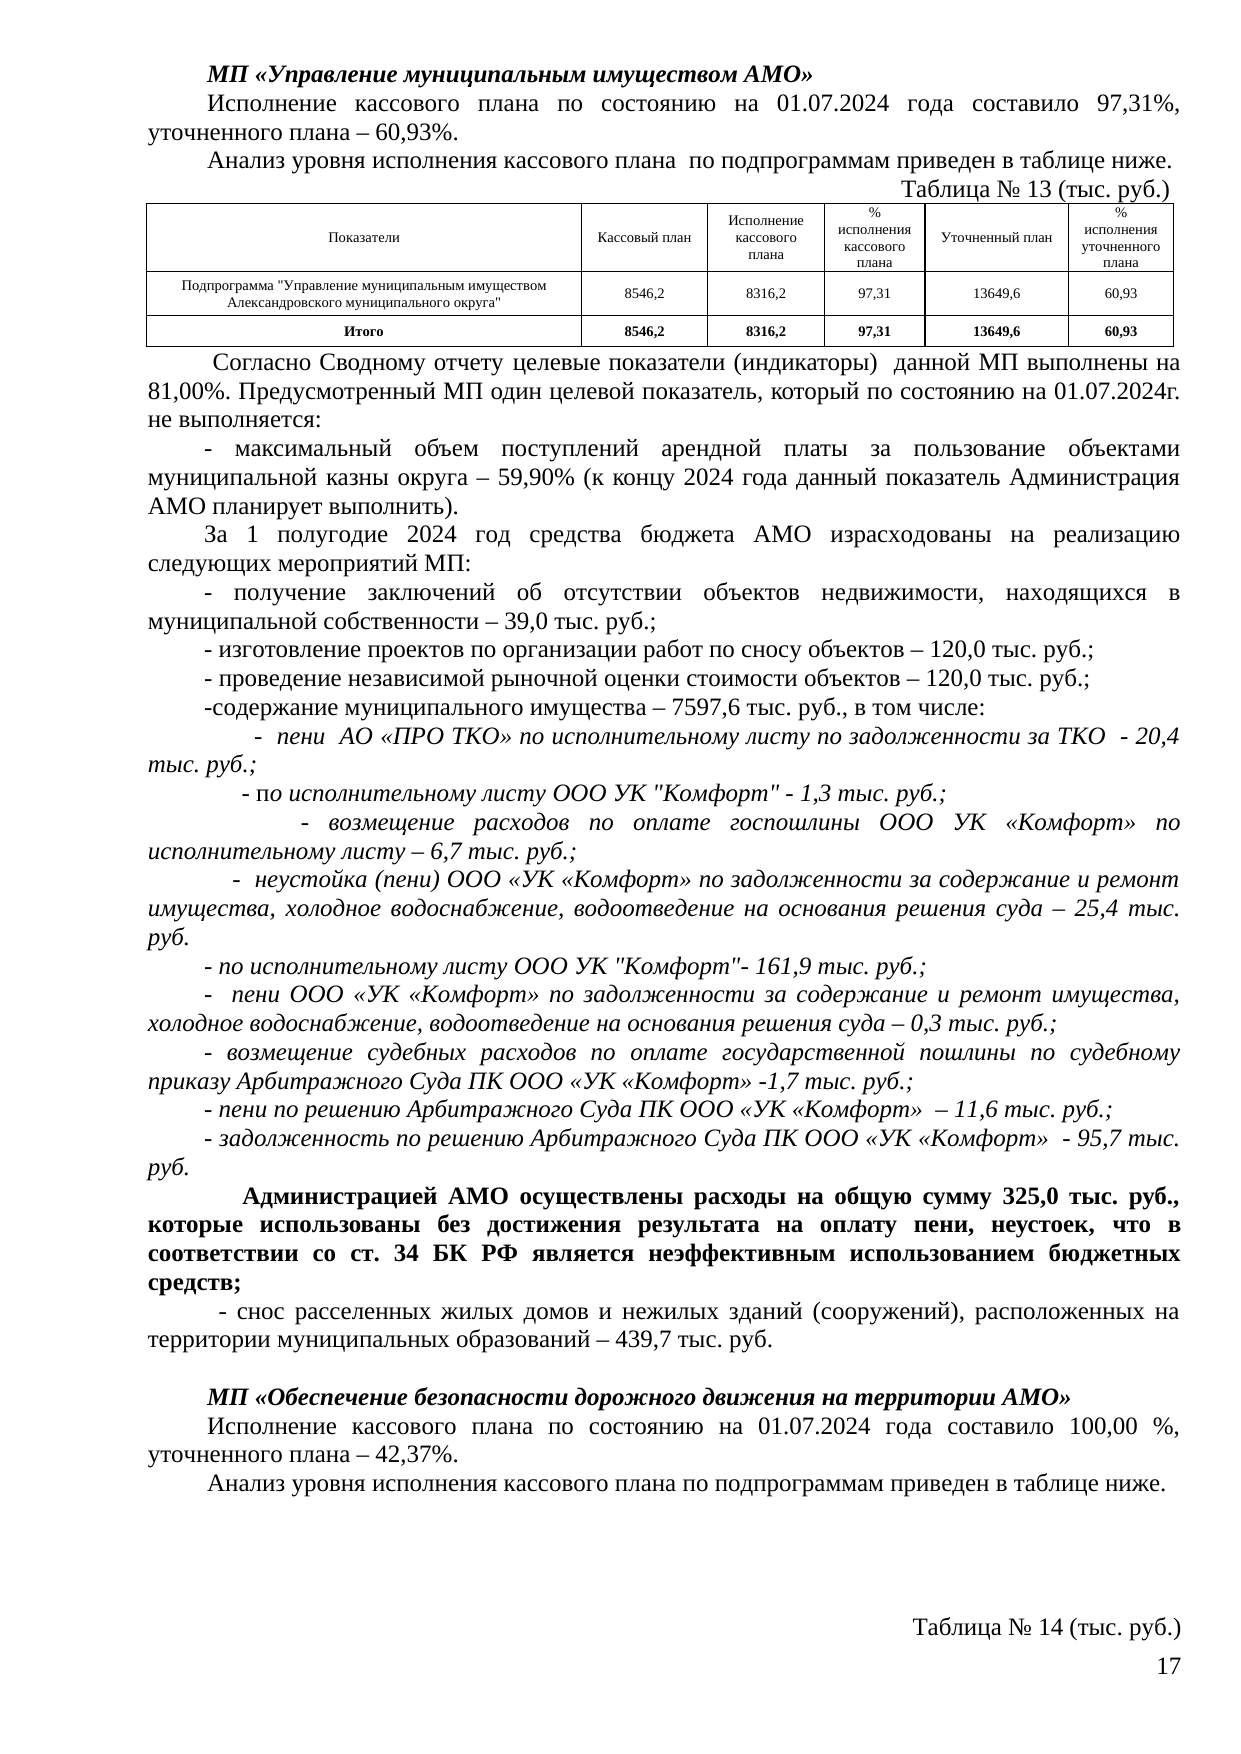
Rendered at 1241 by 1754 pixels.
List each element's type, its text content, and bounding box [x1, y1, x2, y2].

text Анализ уровня исполнения кассового плана по подпрограммам приведен в таблице ниже. [148, 145, 1181, 174]
text - изготовление проектов по организации работ по сносу объектов – 120,0 тыс. руб.; [148, 634, 1181, 663]
table_cell 8316,2 [708, 316, 824, 346]
text - неустойка (пени) ООО «УК «Комфорт» по задолженности за содержание и ремонт имущества, холодное водоснабжение, водоотведение на основания решения суда – 25,4 тыс. руб. [148, 864, 1181, 951]
text - пени по решению Арбитражного Суда ПК ООО «УК «Комфорт» – 11,6 тыс. руб.; [148, 1094, 1181, 1123]
table_header % исполнения кассового плана [825, 204, 924, 271]
text - по исполнительному листу ООО УК "Комфорт"- 161,9 тыс. руб.; [148, 951, 1181, 979]
text Анализ уровня исполнения кассового плана по подпрограммам приведен в таблице ниже. [148, 1468, 1181, 1497]
text - пени АО «ПРО ТКО» по исполнительному листу по задолженности за ТКО - 20,4 тыс. руб.; [148, 721, 1181, 778]
text Администрацией АМО осуществлены расходы на общую сумму 325,0 тыс. руб., которые использованы без достижения результата на оплату пени, неустоек, что в соответствии со ст. 34 БК РФ является неэффективным использованием бюджетных средств; [148, 1181, 1181, 1296]
table_cell 13649,6 [926, 272, 1068, 315]
text МП «Управление муниципальным имуществом АМО» [148, 59, 1181, 88]
text - по исполнительному листу ООО УК "Комфорт" - 1,3 тыс. руб.; [148, 778, 1181, 807]
text -содержание муниципального имущества – 7597,6 тыс. руб., в том числе: [148, 692, 1181, 721]
text - задолженность по решению Арбитражного Суда ПК ООО «УК «Комфорт» - 95,7 тыс. руб. [148, 1123, 1181, 1181]
table_header Уточненный план [926, 204, 1068, 271]
table_header Показатели [147, 204, 581, 271]
text - возмещение расходов по оплате госпошлины ООО УК «Комфорт» по исполнительному листу – 6,7 тыс. руб.; [148, 807, 1181, 864]
table_cell 13649,6 [926, 316, 1068, 346]
text Таблица № 14 (тыс. руб.) [148, 1612, 1181, 1641]
table_cell 60,93 [1069, 316, 1173, 346]
table_cell 8546,2 [582, 316, 707, 346]
table_header Исполнение кассового плана [708, 204, 824, 271]
text - проведение независимой рыночной оценки стоимости объектов – 120,0 тыс. руб.; [148, 663, 1181, 692]
table_cell 60,93 [1069, 272, 1173, 315]
text Таблица № 13 (тыс. руб.) [148, 174, 1181, 203]
table_cell 97,31 [825, 272, 924, 315]
table_header % исполнения уточненного плана [1069, 204, 1173, 271]
text Согласно Сводному отчету целевые показатели (индикаторы) данной МП выполнены на 81,00%. Предусмотренный МП один целевой показатель, который по состоянию на 01.07.2024г. не выполняется: [148, 347, 1181, 433]
text - возмещение судебных расходов по оплате государственной пошлины по судебному приказу Арбитражного Суда ПК ООО «УК «Комфорт» -1,7 тыс. руб.; [148, 1037, 1181, 1094]
text - снос расселенных жилых домов и нежилых зданий (сооружений), расположенных на территории муниципальных образований – 439,7 тыс. руб. [148, 1296, 1181, 1353]
text МП «Обеспечение безопасности дорожного движения на территории АМО» [148, 1382, 1181, 1411]
text За 1 полугодие 2024 год средства бюджета АМО израсходованы на реализацию следующих мероприятий МП: [148, 519, 1181, 577]
table_cell 8316,2 [708, 272, 824, 315]
table_cell Итого [147, 316, 581, 346]
table_cell Подпрограмма "Управление муниципальным имуществом Александровского муниципального округа" [147, 272, 581, 315]
table_cell 97,31 [825, 316, 924, 346]
table_cell 8546,2 [582, 272, 707, 315]
text - получение заключений об отсутствии объектов недвижимости, находящихся в муниципальной собственности – 39,0 тыс. руб.; [148, 577, 1181, 634]
text Исполнение кассового плана по состоянию на 01.07.2024 года составило 97,31%, уточненного плана – 60,93%. [148, 88, 1181, 145]
text - пени ООО «УК «Комфорт» по задолженности за содержание и ремонт имущества, холодное водоснабжение, водоотведение на основания решения суда – 0,3 тыс. руб.; [148, 979, 1181, 1037]
text Исполнение кассового плана по состоянию на 01.07.2024 года составило 100,00 %, уточненного плана – 42,37%. [148, 1411, 1181, 1468]
text - максимальный объем поступлений арендной платы за пользование объектами муниципальной казны округа – 59,90% (к концу 2024 года данный показатель Администрация АМО планирует выполнить). [148, 433, 1181, 519]
table_header Кассовый план [582, 204, 707, 271]
